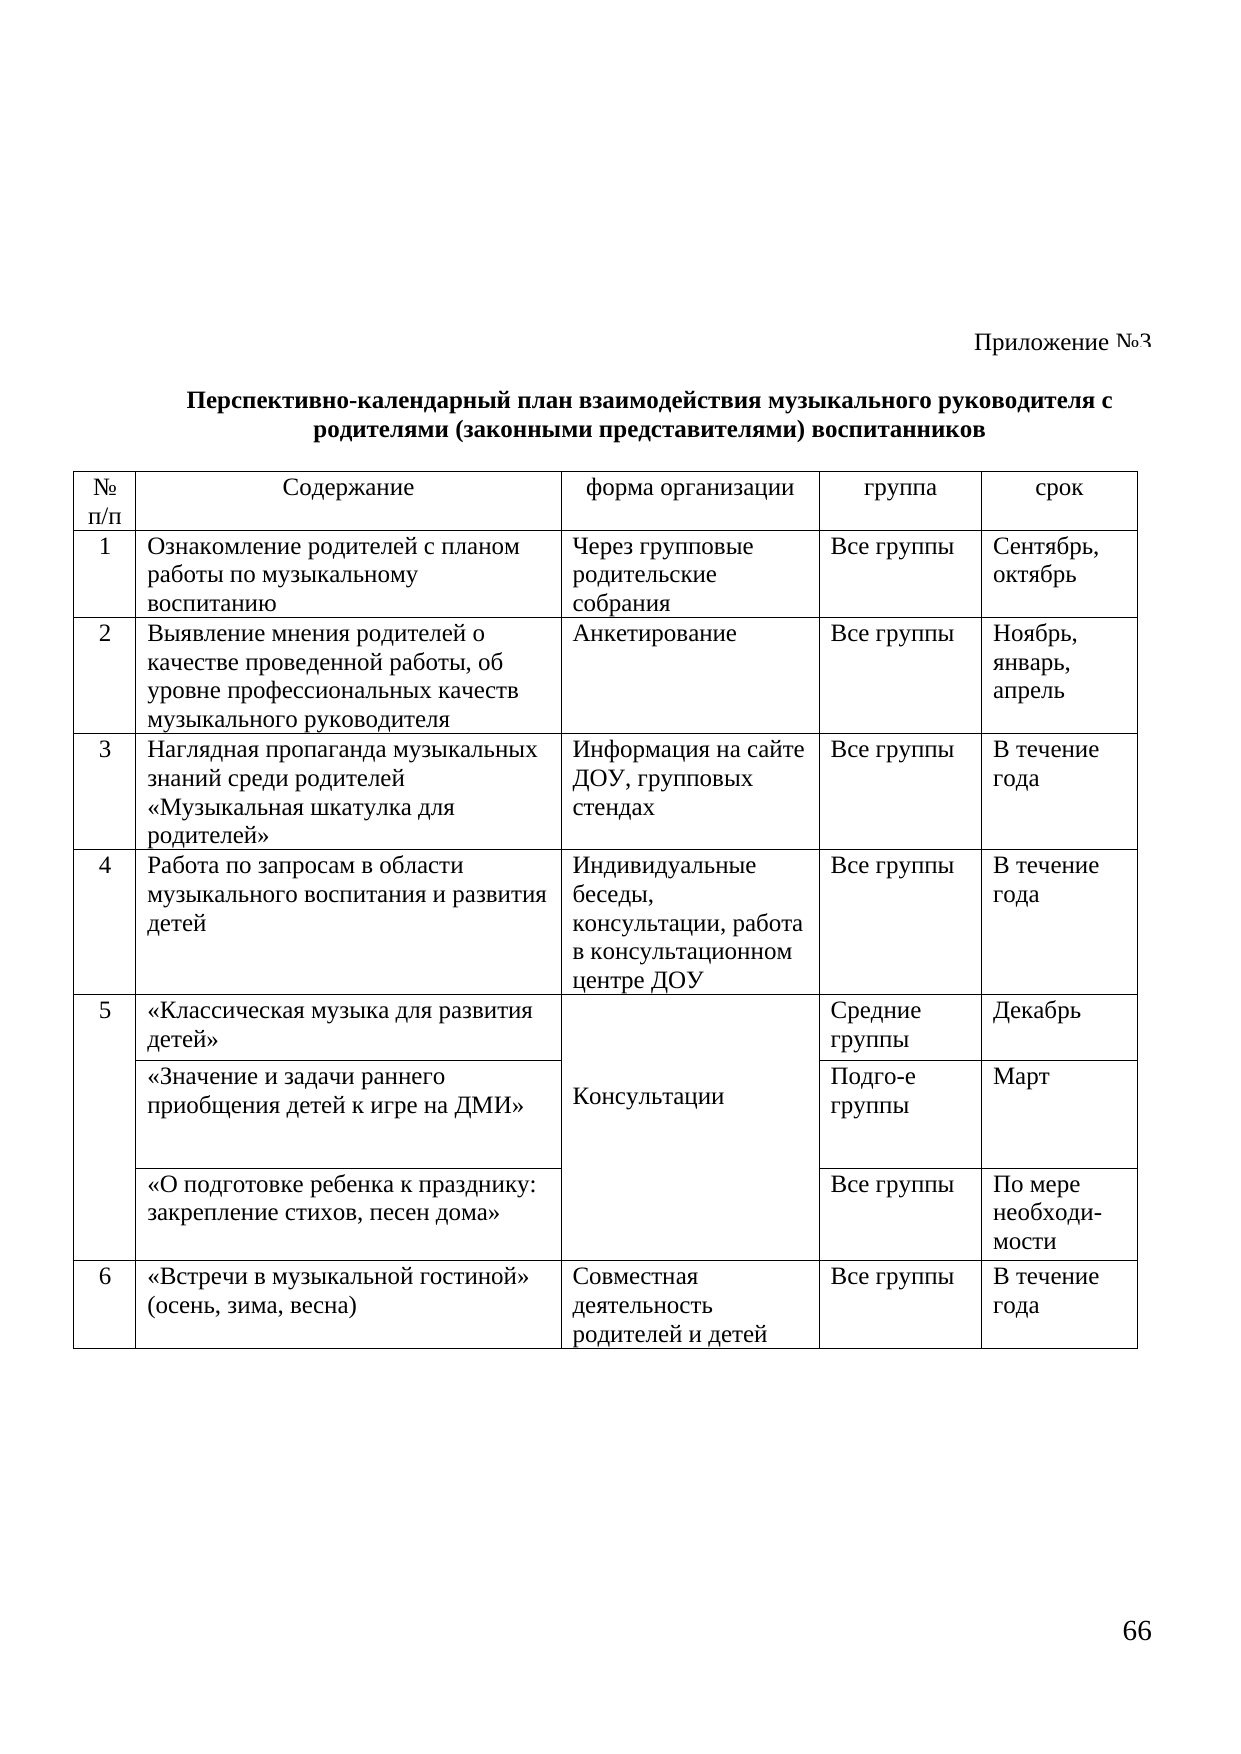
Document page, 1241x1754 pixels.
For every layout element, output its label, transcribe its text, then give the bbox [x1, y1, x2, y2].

table_cell Все группы [820, 531, 981, 617]
table_cell 4 [74, 850, 135, 994]
table_header Содержание [136, 472, 561, 530]
table_cell В течение года [982, 1261, 1137, 1347]
table_cell Ознакомление родителей с планом работы по музыкальному воспитанию [136, 531, 561, 617]
table_cell Все группы [820, 1169, 981, 1260]
table_cell Наглядная пропаганда музыкальных знаний среди родителей «Музыкальная шкатулка для родителей» [136, 734, 561, 849]
table_header форма организации [562, 472, 819, 530]
text Перспективно-календарный план взаимодействия музыкального руководителя с родителями (законными представителями) воспитанников [148, 385, 1152, 442]
text Приложение №3 [148, 327, 1152, 356]
table_cell Средние группы [820, 995, 981, 1060]
table_cell Все группы [820, 850, 981, 994]
table_cell 6 [74, 1261, 135, 1347]
table_cell «Значение и задачи раннего приобщения детей к игре на ДМИ» [136, 1061, 561, 1168]
table_cell Декабрь [982, 995, 1137, 1060]
table_cell Все группы [820, 1261, 981, 1347]
table_cell Ноябрь, январь, апрель [982, 618, 1137, 733]
table_cell «Классическая музыка для развития детей» [136, 995, 561, 1060]
table_header № п/п [74, 472, 135, 530]
table_cell Индивидуальные беседы, консультации, работа в консультационном центре ДОУ [562, 850, 819, 994]
table_cell Сентябрь, октябрь [982, 531, 1137, 617]
table_cell Консультации [562, 995, 819, 1260]
table_cell «О подготовке ребенка к празднику: закрепление стихов, песен дома» [136, 1169, 561, 1260]
table_cell Март [982, 1061, 1137, 1168]
table_cell Через групповые родительские собрания [562, 531, 819, 617]
table_cell Анкетирование [562, 618, 819, 733]
table_cell 1 [74, 531, 135, 617]
table_cell Все группы [820, 618, 981, 733]
table_cell В течение года [982, 734, 1137, 849]
table_cell 3 [74, 734, 135, 849]
table_header срок [982, 472, 1137, 530]
table_cell 2 [74, 618, 135, 733]
table_cell «Встречи в музыкальной гостиной» (осень, зима, весна) [136, 1261, 561, 1347]
table_cell Совместная деятельность родителей и детей [562, 1261, 819, 1347]
table_cell Все группы [820, 734, 981, 849]
table_header группа [820, 472, 981, 530]
table_cell 5 [74, 995, 135, 1260]
table_cell Информация на сайте ДОУ, групповых стендах [562, 734, 819, 849]
table_cell По мере необходи-мости [982, 1169, 1137, 1260]
table_cell В течение года [982, 850, 1137, 994]
table_cell Работа по запросам в области музыкального воспитания и развития детей [136, 850, 561, 994]
table_cell Подго-е группы [820, 1061, 981, 1168]
table_cell Выявление мнения родителей о качестве проведенной работы, об уровне профессиональных качеств музыкального руководителя [136, 618, 561, 733]
